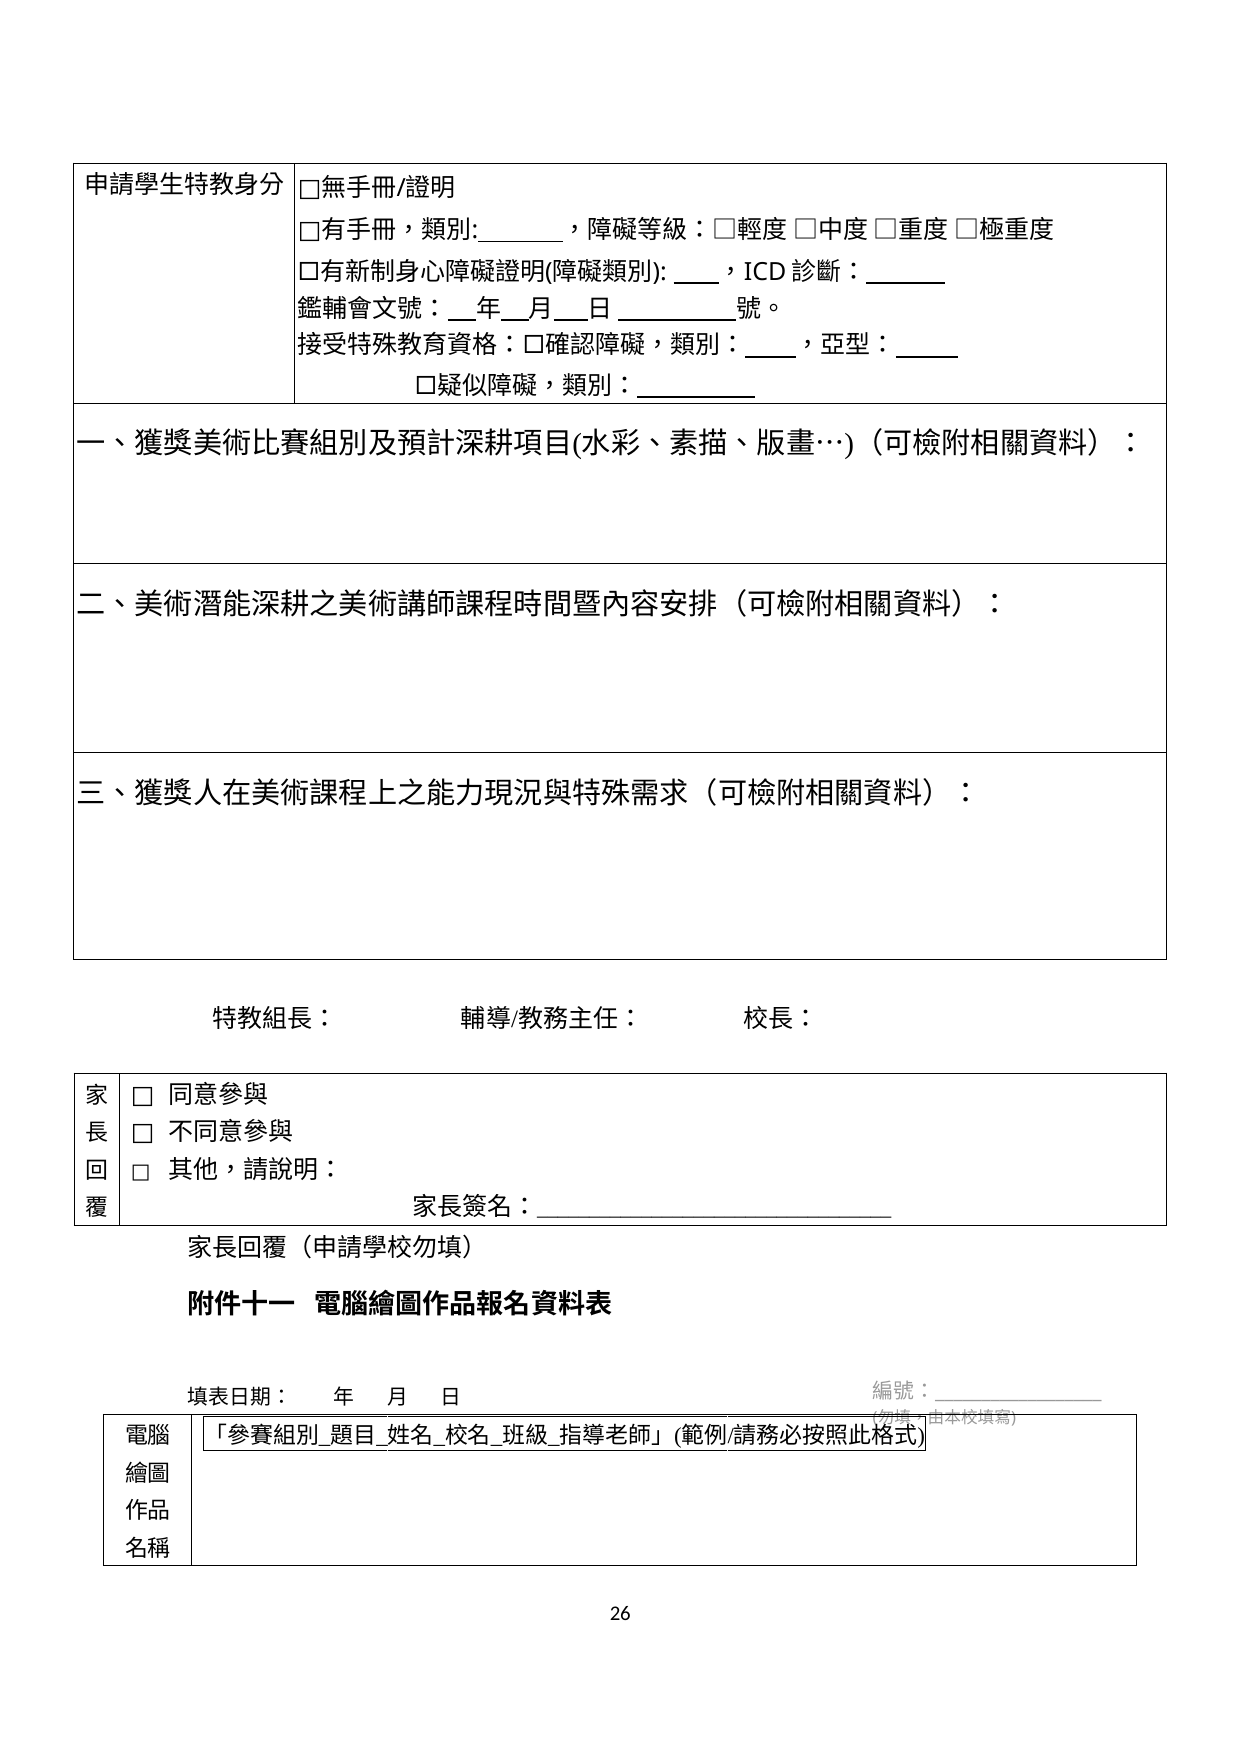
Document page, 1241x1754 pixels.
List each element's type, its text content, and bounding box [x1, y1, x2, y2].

table_header 「參賽組別_題目_姓名_校名_班級_指導老師」(範例/請務必按照此格式) [192, 1415, 1136, 1565]
table_cell 一、獲獎美術比賽組別及預計深耕項目(水彩、素描、版畫…)（可檢附相關資料）： [74, 404, 1166, 563]
table_cell □無手冊/證明 □有手冊，類別: ，障礙等級：□輕度 □中度 □重度 □極重度 有新制身心障礙證明(障礙類別): ，ICD診斷： 鑑輔會文號： 年 月 日 號。 接受特殊教育資格：確認障礙，類別： ，亞型： 疑似障礙，類別： [295, 164, 1166, 403]
table_cell 二、美術潛能深耕之美術講師課程時間暨內容安排（可檢附相關資料）： [74, 564, 1166, 752]
table_cell 申請學生特教身分 [74, 164, 294, 403]
table_cell 三、獲獎人在美術課程上之能力現況與特殊需求（可檢附相關資料）： [74, 753, 1166, 959]
table_header 電腦繪圖作品名稱 [104, 1415, 191, 1565]
text 特教組長： 輔導/教務主任： 校長： [187, 997, 1053, 1035]
table_header 同意參與 不同意參與 其他，請說明： 家長簽名：__________________________________ [120, 1074, 1166, 1225]
text 家長回覆（申請學校勿填） [187, 1226, 1053, 1264]
table_header 家長回覆 [75, 1074, 119, 1225]
text 填表日期： 年 月 日 [187, 1376, 1053, 1414]
text 附件十一 電腦繪圖作品報名資料表 [187, 1264, 1053, 1339]
